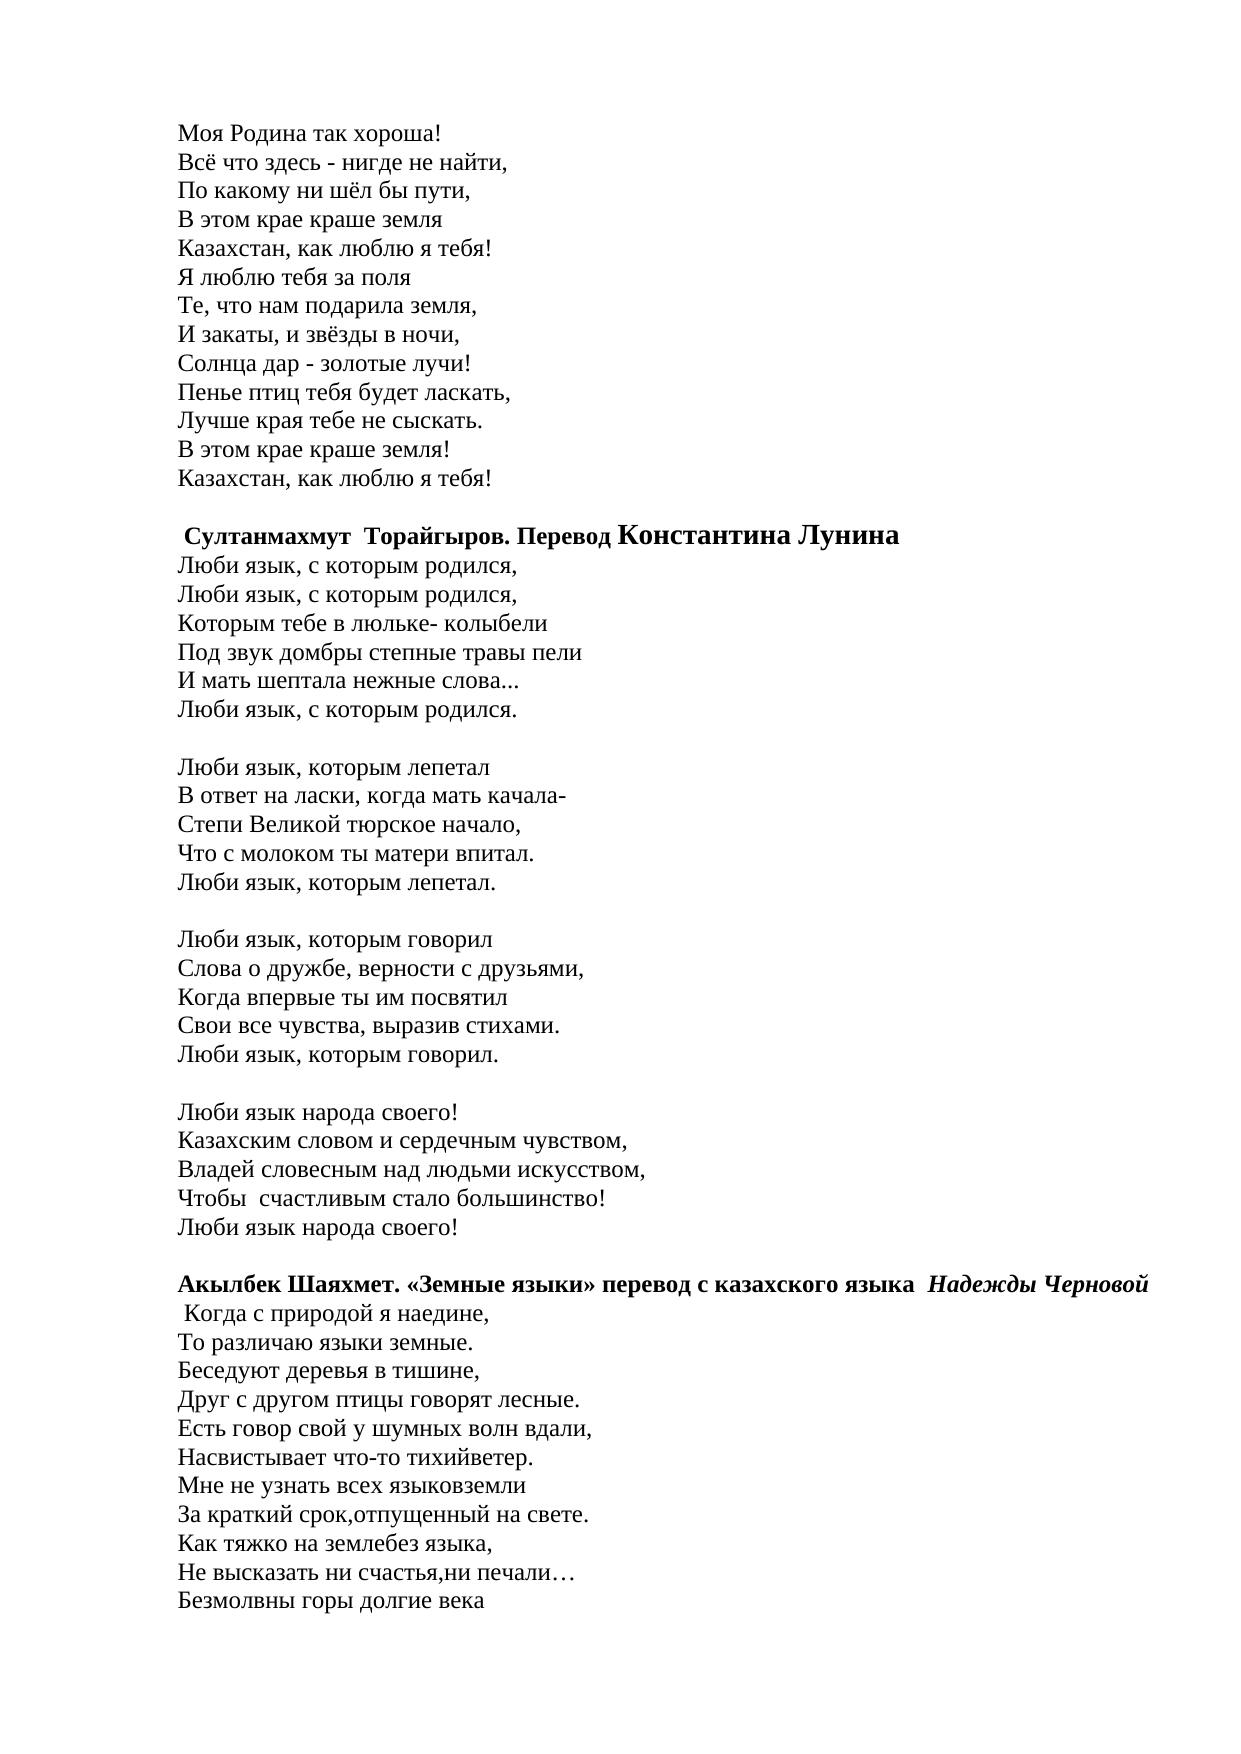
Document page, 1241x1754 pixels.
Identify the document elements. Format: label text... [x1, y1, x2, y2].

text Беседуют деревья в тишине, [177, 1356, 1152, 1384]
text Друг с другом птицы говорят лесные. [177, 1384, 1152, 1413]
text Я люблю тебя за поля [177, 262, 1152, 291]
text Есть говор свой у шумных волн вдали, [177, 1413, 1152, 1442]
text То различаю языки земные. [177, 1327, 1152, 1356]
text Безмолвны горы долгие века [177, 1586, 1152, 1614]
text Пенье птиц тебя будет ласкать, [177, 377, 1152, 406]
text Султанмахмут Торайгыров. Перевод Константина Лунина [177, 517, 1152, 551]
text Всё что здесь - нигде не найти, [177, 147, 1152, 176]
text И закаты, и звёзды в ночи, [177, 319, 1152, 348]
text В этом крае краше земля [177, 204, 1152, 233]
text За краткий срок,отпущенный на свете. [177, 1499, 1152, 1528]
text По какому ни шёл бы пути, [177, 176, 1152, 204]
text Казахстан, как люблю я тебя! [177, 463, 1152, 492]
text Солнца дар - золотые лучи! [177, 348, 1152, 377]
text Не высказать ни счастья,ни печали… [177, 1557, 1152, 1586]
text Мне не узнать всех языковземли [177, 1471, 1152, 1499]
text Казахстан, как люблю я тебя! [177, 233, 1152, 262]
text Люби язык, с которым родился, Люби язык, с которым родился, Которым тебе в люльке- колыбели Под звук домбры степные травы пели И мать шептала нежные слова... Люби язык, с которым родился. Люби язык, которым лепетал В ответ на ласки, когда мать качала- Степи Великой тюрское начало, Что с молоком ты матери впитал. Люби язык, которым лепетал. Люби язык, которым говорил Слова о дружбе, верности с друзьями, Когда впервые ты им посвятил Свои все чувства, выразив стихами. Люби язык, которым говорил. Люби язык народа своего! Казахским словом и сердечным чувством, Владей словесным над людьми искусством, Чтобы счастливым стало большинство! Люби язык народа своего! [177, 551, 1152, 1269]
text Лучше края тебе не сыскать. [177, 406, 1152, 434]
text Насвистывает что-то тихийветер. [177, 1442, 1152, 1471]
text Когда с природой я наедине, [177, 1298, 1152, 1327]
text В этом крае краше земля! [177, 434, 1152, 463]
text Как тяжко на землебез языка, [177, 1528, 1152, 1557]
text Акылбек Шаяхмет. «Земные языки» перевод с казахского языка Надежды Черновой [177, 1269, 1152, 1298]
text Те, что нам подарила земля, [177, 291, 1152, 319]
text Моя Родина так хороша! [177, 118, 1152, 147]
